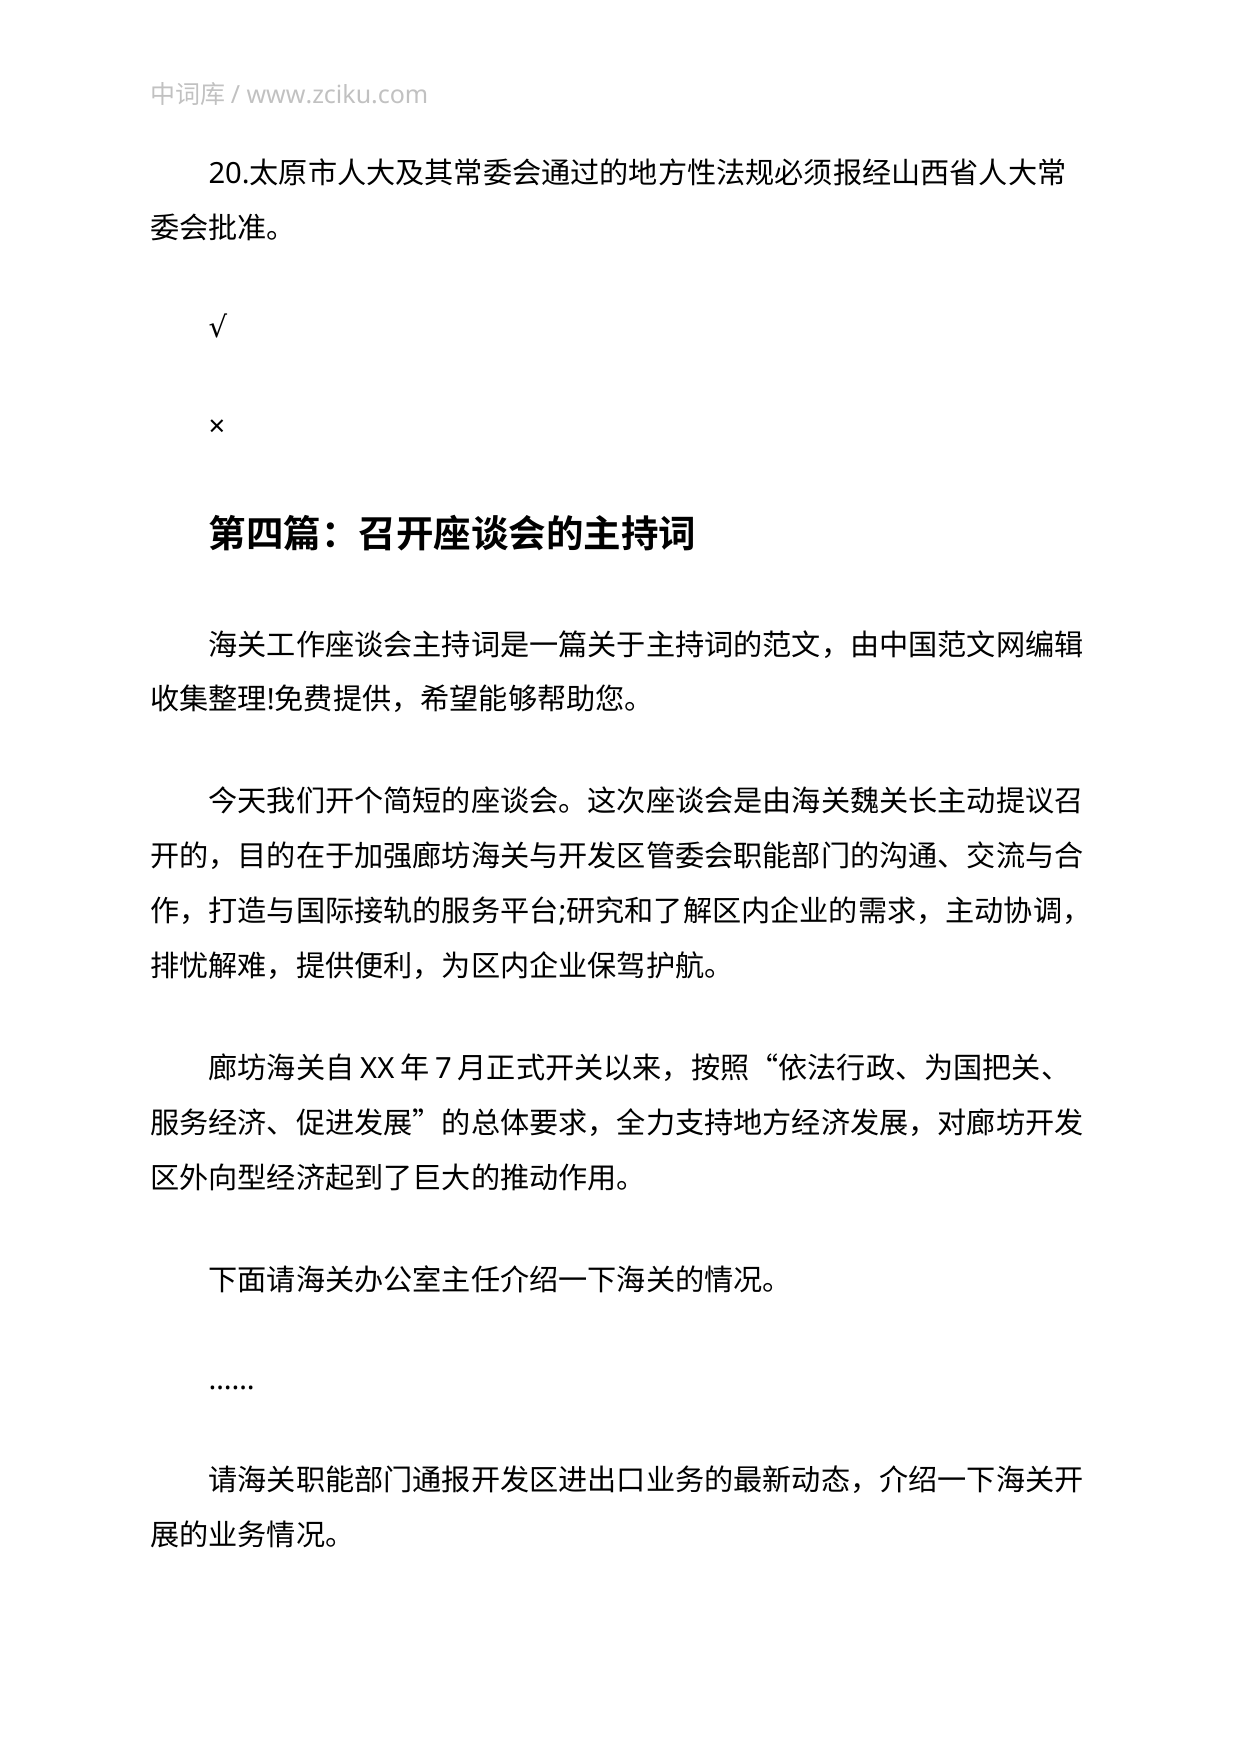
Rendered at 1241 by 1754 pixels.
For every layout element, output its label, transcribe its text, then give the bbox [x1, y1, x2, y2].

text 第四篇：召开座谈会的主持词 [150, 504, 1090, 558]
text …… [150, 1358, 1090, 1398]
text 海关工作座谈会主持词是一篇关于主持词的范文，由中国范文网编辑收集整理!免费提供，希望能够帮助您。 [150, 621, 1090, 718]
text 请海关职能部门通报开发区进出口业务的最新动态，介绍一下海关开展的业务情况。 [150, 1456, 1090, 1553]
text 廊坊海关自XX年7月正式开关以来，按照“依法行政、为国把关、服务经济、促进发展”的总体要求，全力支持地方经济发展，对廊坊开发区外向型经济起到了巨大的推动作用。 [150, 1044, 1090, 1197]
text × [150, 405, 1090, 445]
text √ [150, 307, 1090, 346]
text 20.太原市人大及其常委会通过的地方性法规必须报经山西省人大常委会批准。 [150, 150, 1090, 247]
text 今天我们开个简短的座谈会。这次座谈会是由海关魏关长主动提议召开的，目的在于加强廊坊海关与开发区管委会职能部门的沟通、交流与合作，打造与国际接轨的服务平台;研究和了解区内企业的需求，主动协调，排忧解难，提供便利，为区内企业保驾护航。 [150, 778, 1090, 985]
text 下面请海关办公室主任介绍一下海关的情况。 [150, 1256, 1090, 1298]
